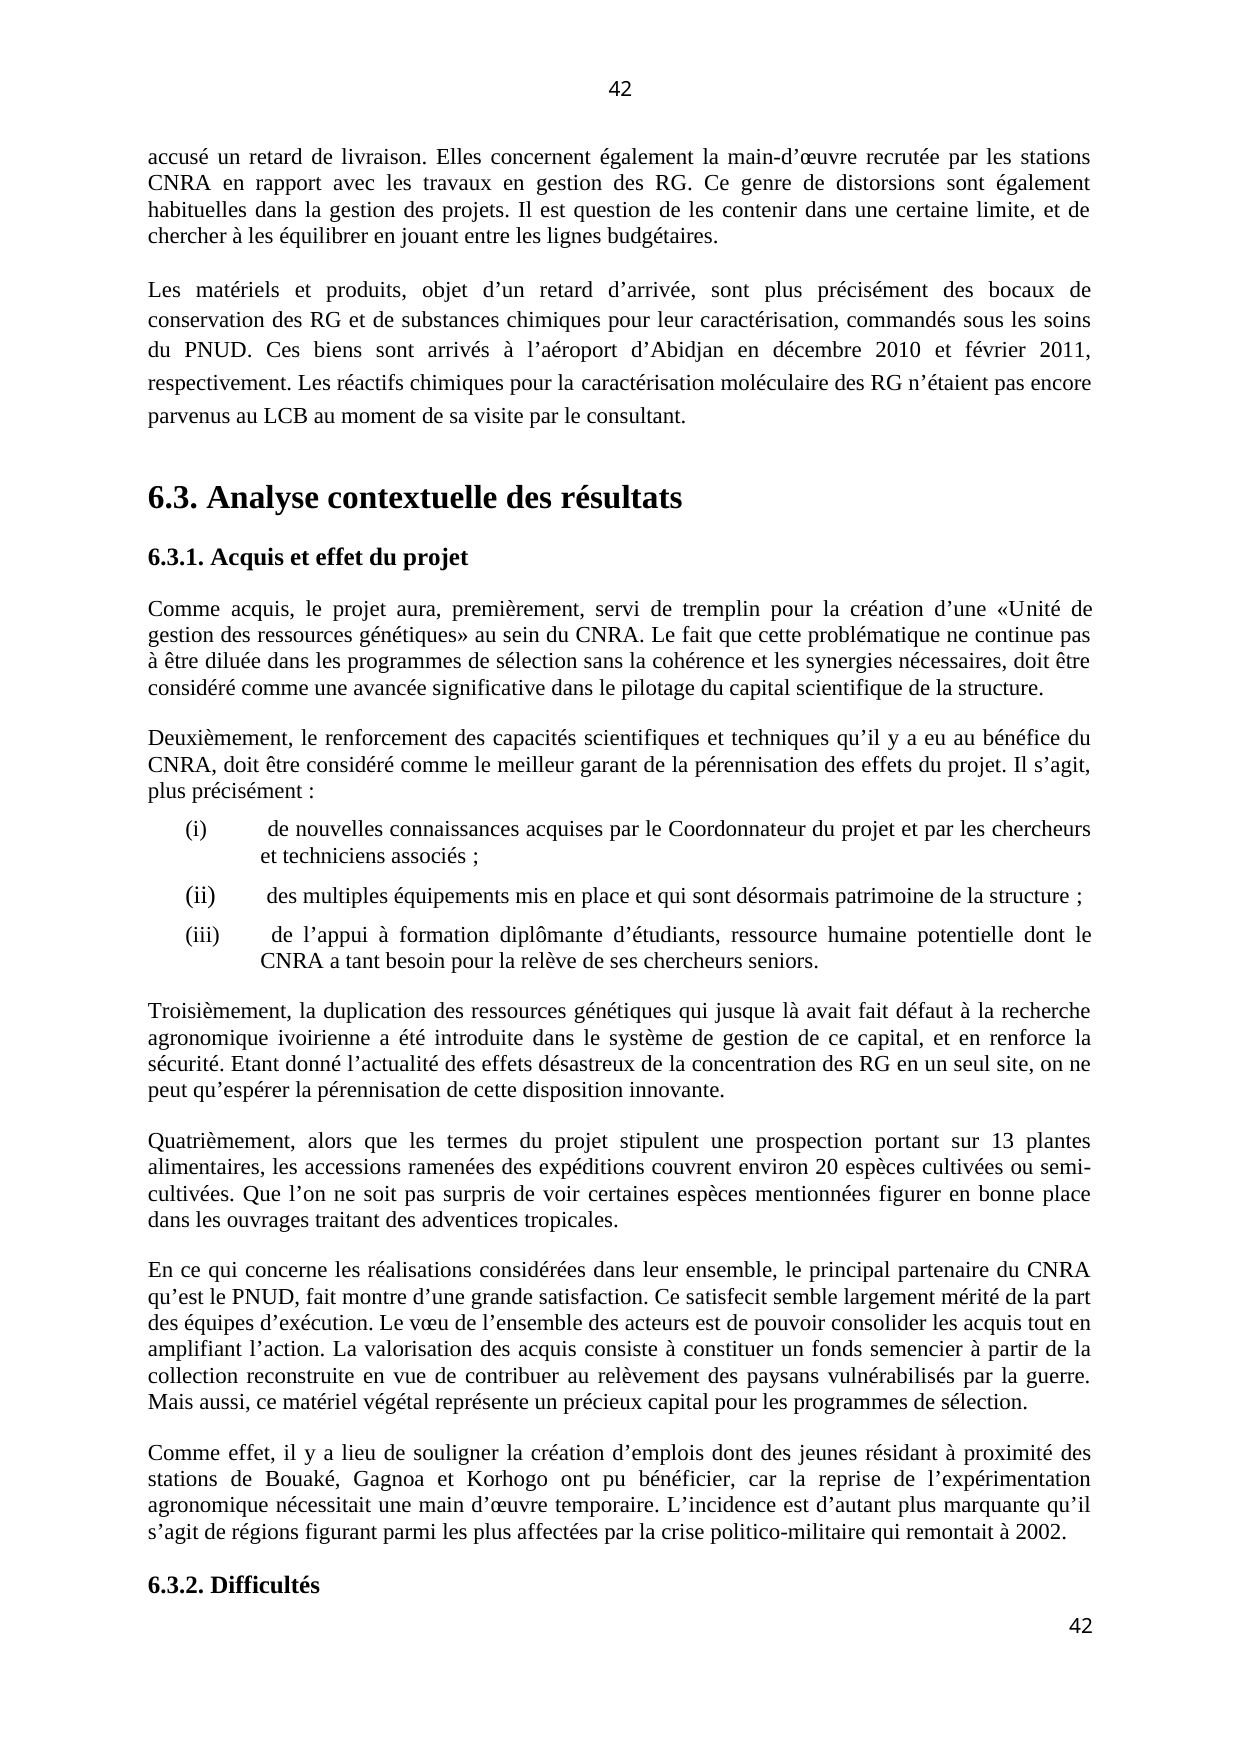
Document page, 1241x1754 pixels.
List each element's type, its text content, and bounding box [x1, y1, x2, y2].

text Troisièmement, la duplication des ressources génétiques qui jusque là avait fait défaut à la recherche agronomique ivoirienne a été introduite dans le système de gestion de ce capital, et en renforce la sécurité. Etant donné l’actualité des effets désastreux de la concentration des RG en un seul site, on ne peut qu’espérer la pérennisation de cette disposition innovante. [148, 997, 1093, 1103]
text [148, 143, 1093, 248]
text Deuxièmement, le renforcement des capacités scientifiques et techniques qu’il y a eu au bénéfice du CNRA, doit être considéré comme le meilleur garant de la pérennisation des effets du projet. Il s’agit, plus précisément : [148, 724, 1093, 803]
text En ce qui concerne les réalisations considérées dans leur ensemble, le principal partenaire du CNRA qu’est le PNUD, fait montre d’une grande satisfaction. Ce satisfecit semble largement mérité de la part des équipes d’exécution. Le vœu de l’ensemble des acteurs est de pouvoir consolider les acquis tout en amplifiant l’action. La valorisation des acquis consiste à constituer un fonds semencier à partir de la collection reconstruite en vue de contribuer au relèvement des paysans vulnérabilisés par la guerre. Mais aussi, ce matériel végétal représente un précieux capital pour les programmes de sélection. [148, 1256, 1093, 1414]
text Quatrièmement, alors que les termes du projet stipulent une prospection portant sur 13 plantes alimentaires, les accessions ramenées des expéditions couvrent environ 20 espèces cultivées ou semi-cultivées. Que l’on ne soit pas surpris de voir certaines espèces mentionnées figurer en bonne place dans les ouvrages traitant des adventices tropicales. [148, 1127, 1093, 1232]
text 6.3.2. Difficultés [148, 1570, 1093, 1599]
text 6.3. Analyse contextuelle des résultats [148, 477, 1093, 516]
text Les matériels et produits, objet d’un retard d’arrivée, sont plus précisément des bocaux de conservation des RG et de substances chimiques pour leur caractérisation, commandés sous les soins du PNUD. Ces biens sont arrivés à l’aéroport d’Abidjan en décembre 2010 et février 2011, respectivement. Les réactifs chimiques pour la caractérisation moléculaire des RG n’étaient pas encore parvenus au LCB au moment de sa visite par le consultant. [148, 276, 1093, 429]
list des multiples équipements mis en place et qui sont désormais patrimoine de la structure ; [185, 880, 1093, 909]
list de l’appui à formation diplômante d’étudiants, ressource humaine potentielle dont le CNRA a tant besoin pour la relève de ses chercheurs seniors. [185, 921, 1093, 973]
text Comme effet, il y a lieu de souligner la création d’emplois dont des jeunes résidant à proximité des stations de Bouaké, Gagnoa et Korhogo ont pu bénéficier, car la reprise de l’expérimentation agronomique nécessitait une main d’œuvre temporaire. L’incidence est d’autant plus marquante qu’il s’agit de régions figurant parmi les plus affectées par la crise politico-militaire qui remontait à 2002. [148, 1439, 1093, 1544]
list de nouvelles connaissances acquises par le Coordonnateur du projet et par les chercheurs et techniciens associés ; [185, 815, 1093, 868]
text 6.3.1. Acquis et effet du projet [148, 542, 1093, 571]
text Comme acquis, le projet aura, premièrement, servi de tremplin pour la création d’une «Unité de gestion des ressources génétiques» au sein du CNRA. Le fait que cette problématique ne continue pas à être diluée dans les programmes de sélection sans la cohérence et les synergies nécessaires, doit être considéré comme une avancée significative dans le pilotage du capital scientifique de la structure. [148, 595, 1093, 700]
